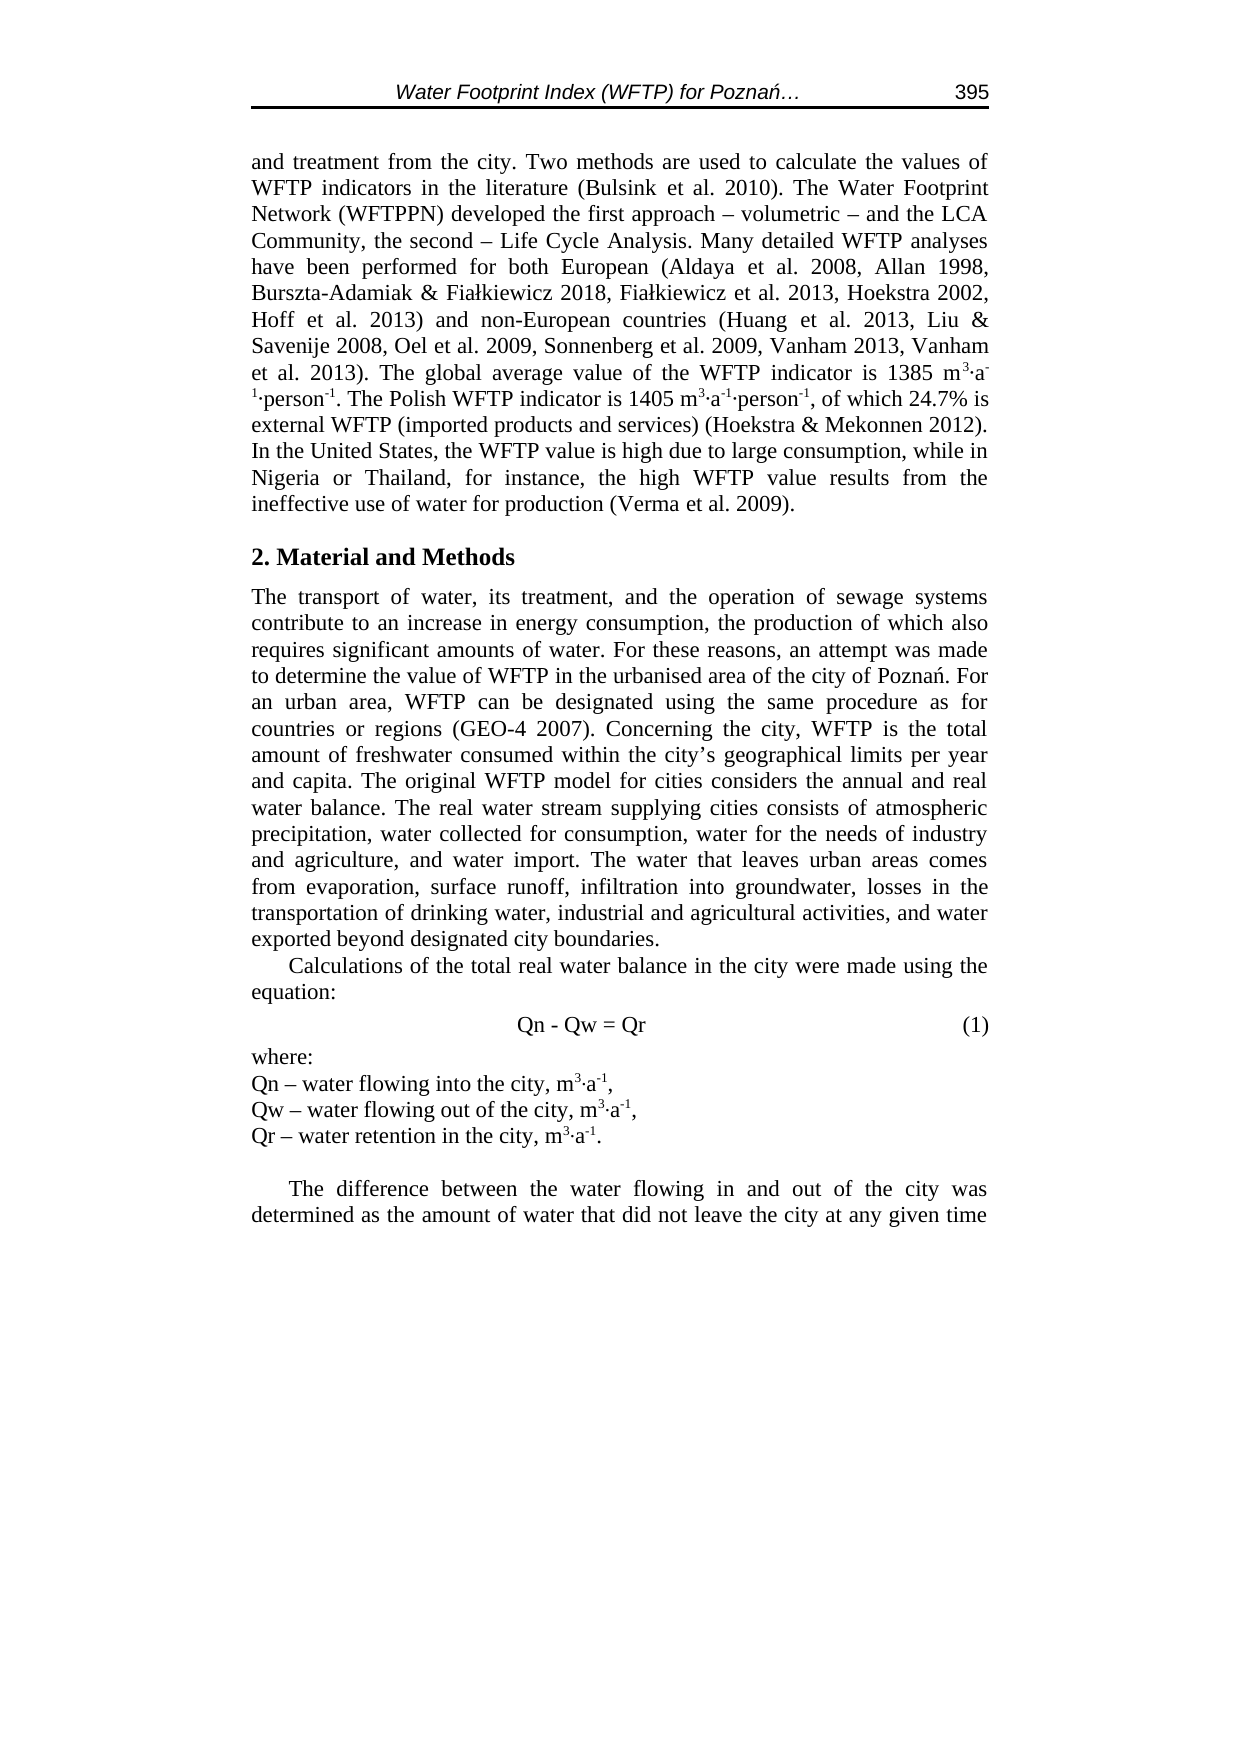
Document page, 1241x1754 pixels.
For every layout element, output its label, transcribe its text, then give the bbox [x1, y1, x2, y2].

text Qw – water flowing out of the city, m3∙a-1, [251, 1096, 989, 1122]
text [251, 148, 989, 517]
text 2. Material and Methods [251, 542, 989, 570]
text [251, 1175, 989, 1228]
text where: [251, 1043, 989, 1070]
text Calculations of the total real water balance in the city were made using the equation: [251, 952, 989, 1004]
text Qr – water retention in the city, m3∙a-1. [251, 1122, 989, 1149]
text Qn - Qw = Qr (1) [251, 1011, 989, 1037]
text The transport of water, its treatment, and the operation of sewage systems contribute to an increase in energy consumption, the production of which also requires significant amounts of water. For these reasons, an attempt was made to determine the value of WFTP in the urbanised area of the city of Poznań. For an urban area, WFTP can be designated using the same procedure as for countries or regions (GEO-4 2007). Concerning the city, WFTP is the total amount of freshwater consumed within the city’s geographical limits per year and capita. The original WFTP model for cities considers the annual and real water balance. The real water stream supplying cities consists of atmospheric precipitation, water collected for consumption, water for the needs of industry and agriculture, and water import. The water that leaves urban areas comes from evaporation, surface runoff, infiltration into groundwater, losses in the transportation of drinking water, industrial and agricultural activities, and water exported beyond designated city boundaries. [251, 583, 989, 952]
text Qn – water flowing into the city, m3∙a-1, [251, 1070, 989, 1096]
